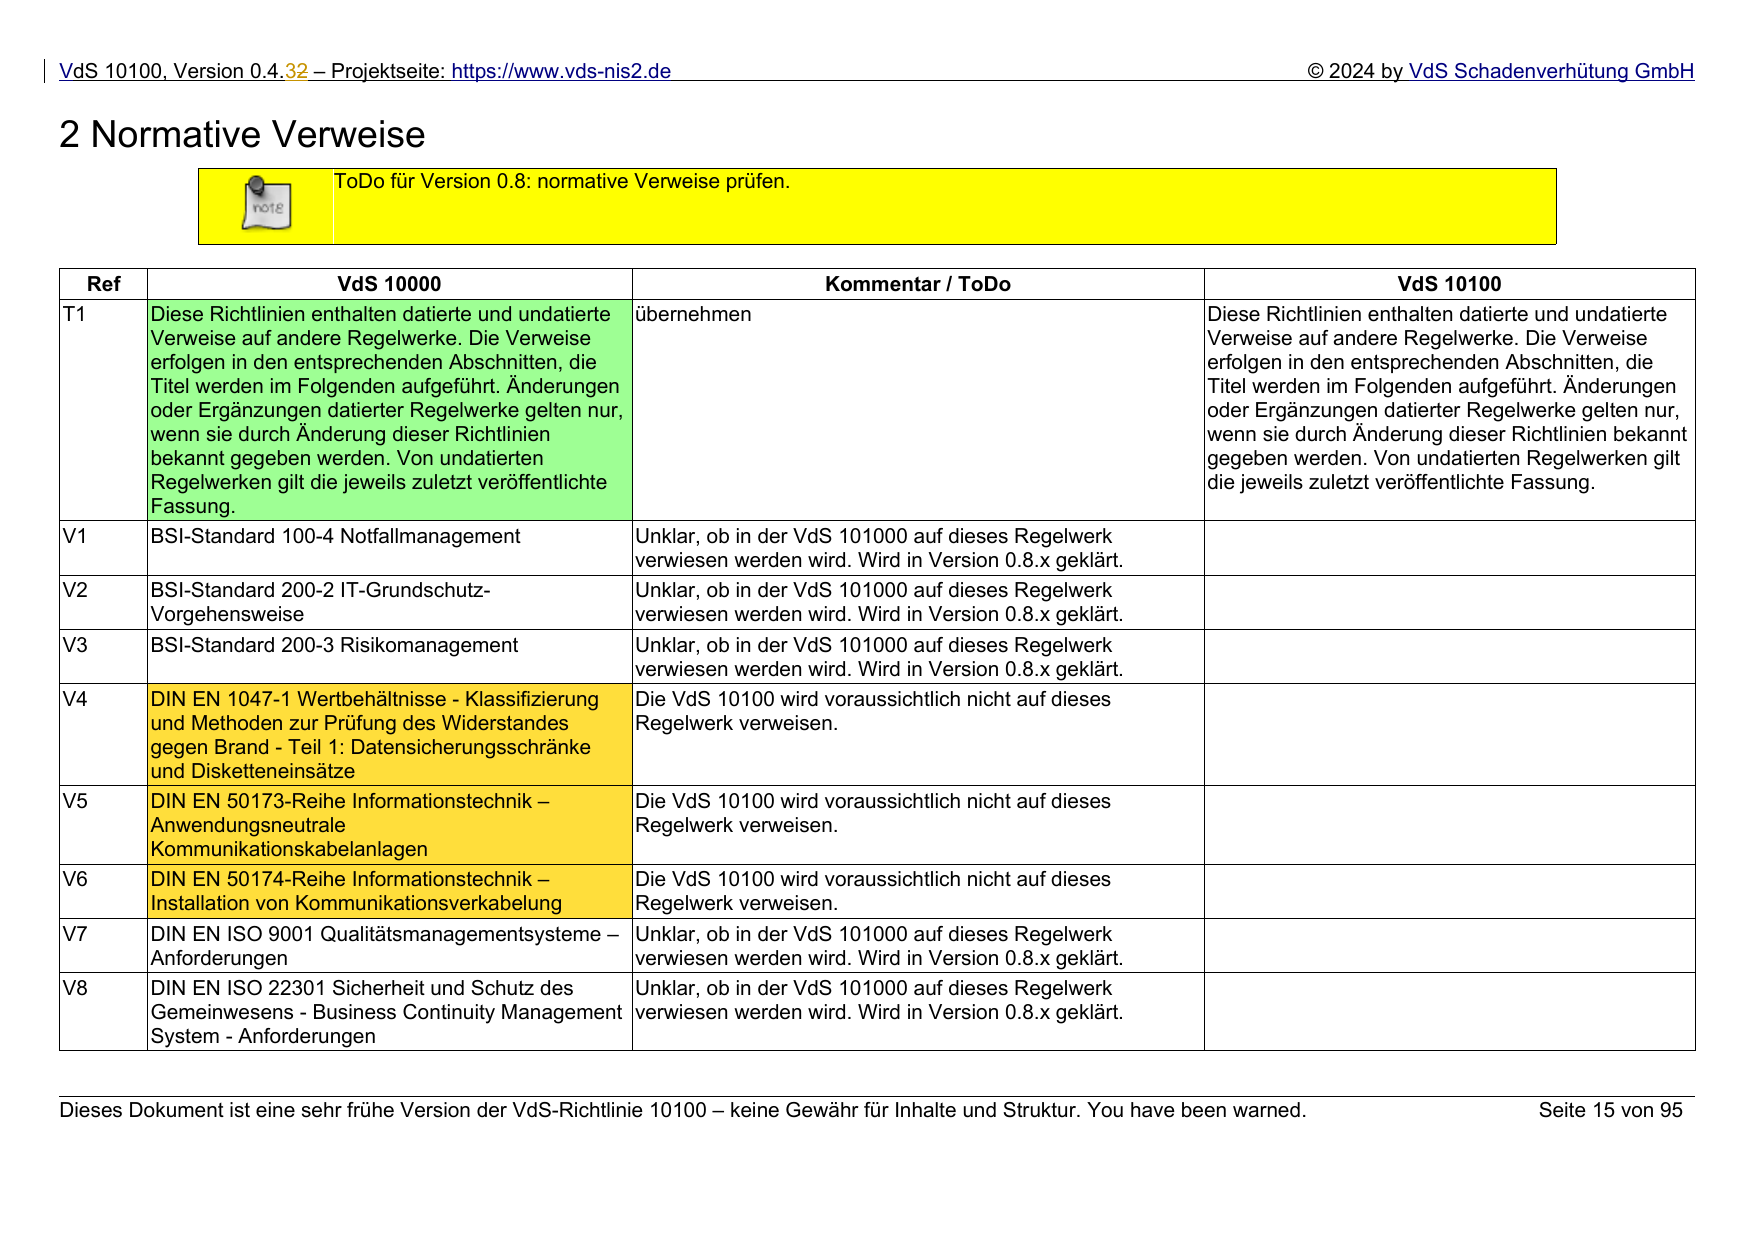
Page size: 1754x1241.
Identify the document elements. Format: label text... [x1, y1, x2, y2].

table_header Kommentar / ToDo [633, 269, 1204, 298]
table_cell Unklar, ob in der VdS 101000 auf dieses Regelwerk verwiesen werden wird. Wird in Version 0.8.x geklärt. [633, 973, 1204, 1050]
table_cell Unklar, ob in der VdS 101000 auf dieses Regelwerk verwiesen werden wird. Wird in Version 0.8.x geklärt. [633, 630, 1204, 683]
table_cell V8 [60, 973, 147, 1050]
table_cell übernehmen [633, 300, 1204, 520]
table_cell [1205, 630, 1695, 683]
table_cell DIN EN 1047-1 Wertbehältnisse - Klassifizierung und Methoden zur Prüfung des Widerstandes gegen Brand - Teil 1: Datensicherungsschränke und Disketteneinsätze [148, 684, 632, 785]
table_header VdS 10000 [148, 269, 632, 298]
table_cell V7 [60, 919, 147, 972]
table_header VdS 10100 [1205, 269, 1695, 298]
table_cell [1205, 684, 1695, 785]
table_cell [1205, 786, 1695, 864]
table_cell Die VdS 10100 wird voraussichtlich nicht auf dieses Regelwerk verweisen. [633, 865, 1204, 918]
table_cell V2 [60, 576, 147, 629]
table_cell V1 [60, 521, 147, 575]
table_cell V5 [60, 786, 147, 864]
table_cell Die VdS 10100 wird voraussichtlich nicht auf dieses Regelwerk verweisen. [633, 786, 1204, 864]
table_cell Diese Richtlinien enthalten datierte und undatierte Verweise auf andere Regelwerke. Die Verweise erfolgen in den entsprechenden Abschnitten, die Titel werden im Folgenden aufgeführt. Änderungen oder Ergänzungen datierter Regelwerke gelten nur, wenn sie durch Änderung dieser Richtlinien bekannt gegeben werden. Von undatierten Regelwerken gilt die jeweils zuletzt veröffentlichte Fassung. [148, 300, 632, 520]
table_cell BSI-Standard 100-4 Notfallmanagement [148, 521, 632, 575]
table_cell DIN EN ISO 22301 Sicherheit und Schutz des Gemeinwesens - Business Continuity Management System - Anforderungen [148, 973, 632, 1050]
table_cell T1 [60, 300, 147, 520]
table_cell Diese Richtlinien enthalten datierte und undatierte Verweise auf andere Regelwerke. Die Verweise erfolgen in den entsprechenden Abschnitten, die Titel werden im Folgenden aufgeführt. Änderungen oder Ergänzungen datierter Regelwerke gelten nur, wenn sie durch Änderung dieser Richtlinien bekannt gegeben werden. Von undatierten Regelwerken gilt die jeweils zuletzt veröffentlichte Fassung. [1205, 300, 1695, 520]
table_cell Die VdS 10100 wird voraussichtlich nicht auf dieses Regelwerk verweisen. [633, 684, 1204, 785]
table_header [304, 169, 333, 244]
table_header [199, 169, 228, 244]
table_header ToDo für Version 0.8: normative Verweise prüfen. [334, 169, 1556, 244]
table_cell [1205, 919, 1695, 972]
table_cell DIN EN 50173-Reihe Informationstechnik – Anwendungsneutrale Kommunikationskabelanlagen [148, 786, 632, 864]
table_cell [1205, 973, 1695, 1050]
table_cell Unklar, ob in der VdS 101000 auf dieses Regelwerk verwiesen werden wird. Wird in Version 0.8.x geklärt. [633, 576, 1204, 629]
subtitle 2 Normative Verweise [59, 112, 1695, 156]
table_cell BSI-Standard 200-2 IT-Grundschutz-Vorgehensweise [148, 576, 632, 629]
table_cell [1205, 521, 1695, 575]
table_cell V6 [60, 865, 147, 918]
table_header Ref [60, 269, 147, 298]
table_cell BSI-Standard 200-3 Risikomanagement [148, 630, 632, 683]
table_cell V4 [60, 684, 147, 785]
table_cell Unklar, ob in der VdS 101000 auf dieses Regelwerk verwiesen werden wird. Wird in Version 0.8.x geklärt. [633, 919, 1204, 972]
table_cell V3 [60, 630, 147, 683]
table_cell Unklar, ob in der VdS 101000 auf dieses Regelwerk verwiesen werden wird. Wird in Version 0.8.x geklärt. [633, 521, 1204, 575]
table_cell [1205, 576, 1695, 629]
table_cell DIN EN 50174-Reihe Informationstechnik – Installation von Kommunikationsverkabelung [148, 865, 632, 918]
table_cell DIN EN ISO 9001 Qualitätsmanagementsysteme – Anforderungen [148, 919, 632, 972]
picture [228, 168, 304, 244]
table_cell [1205, 865, 1695, 918]
